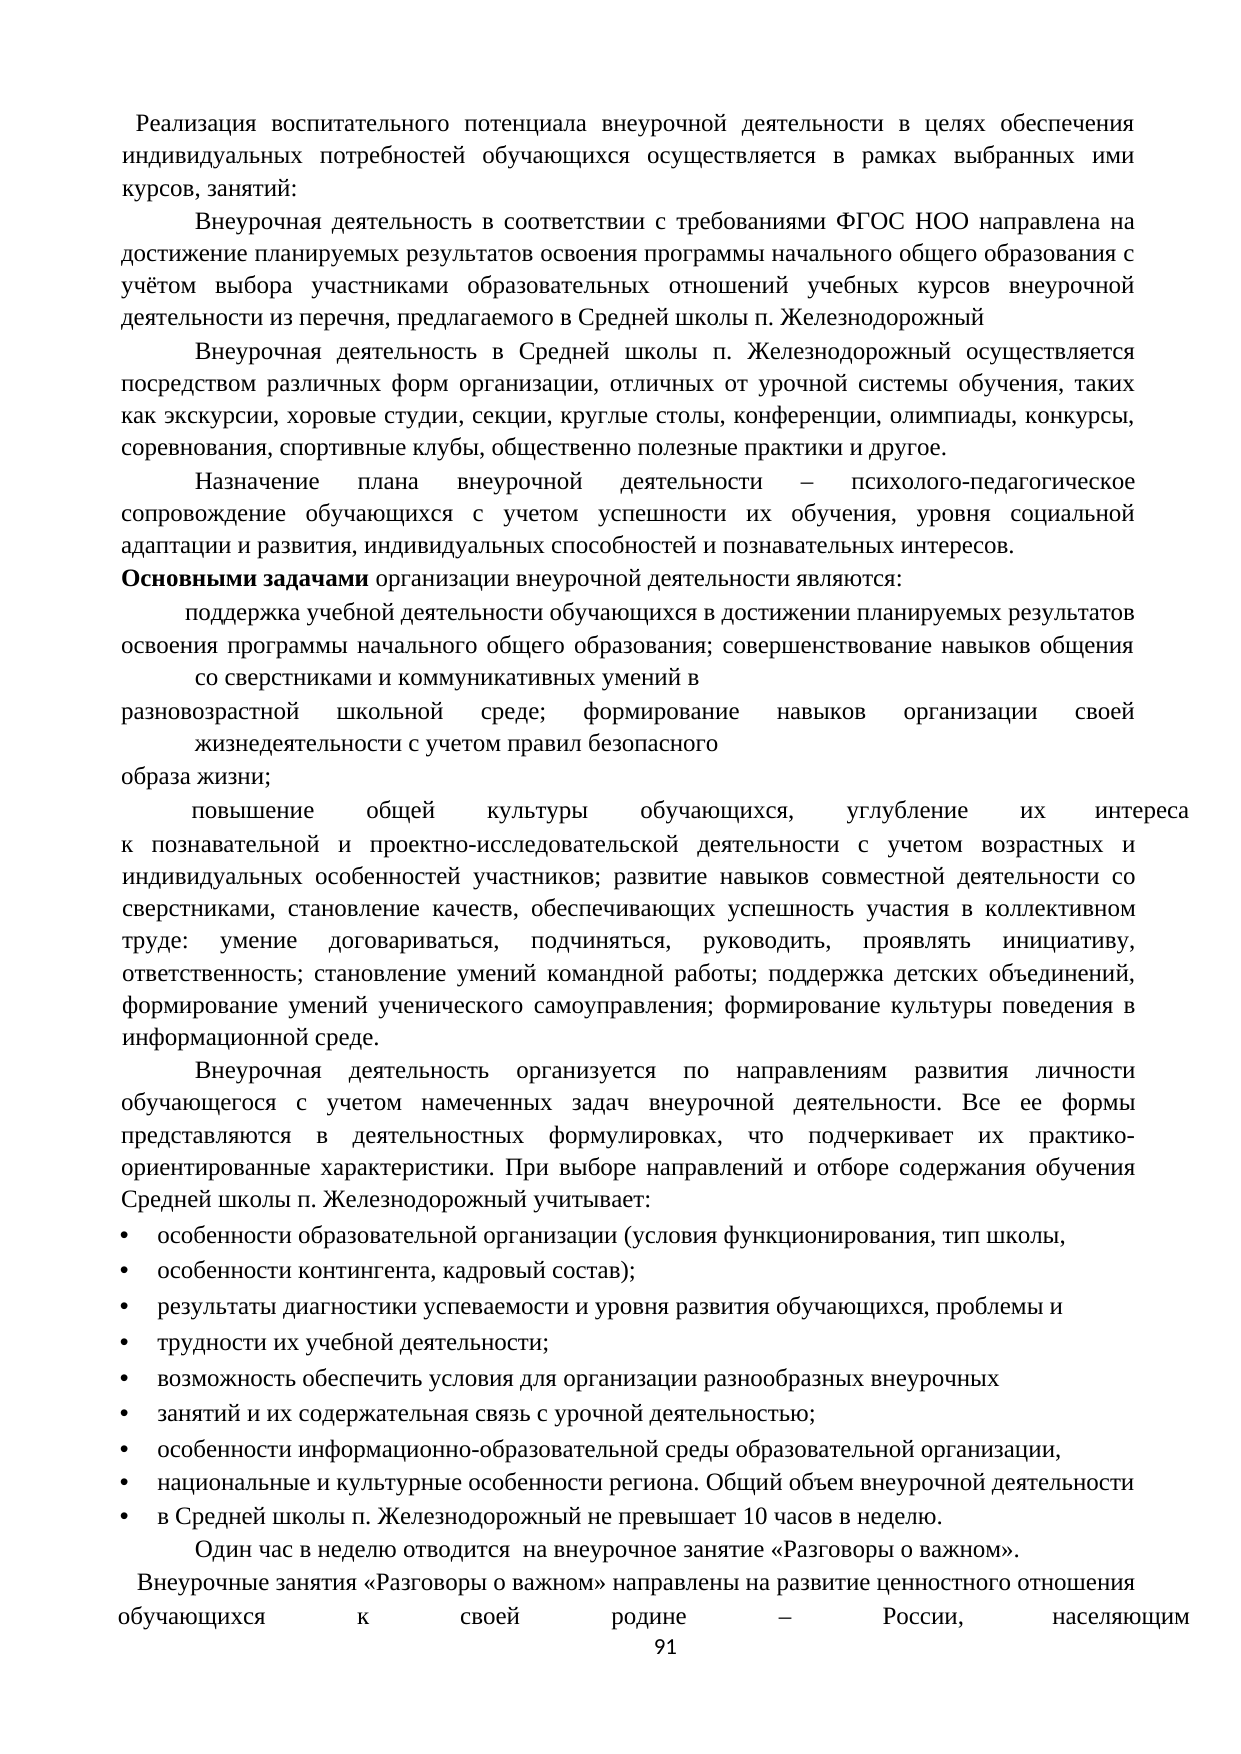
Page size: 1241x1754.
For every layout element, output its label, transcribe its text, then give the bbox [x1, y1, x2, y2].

list трудности их учебной деятельности; [119, 1327, 1174, 1356]
text Назначение плана внеурочной деятельности – психолого-педагогическое сопровождение обучающихся с учетом успешности их обучения, уровня социальной адаптации и развития, индивидуальных способностей и познавательных интересов. [121, 466, 1136, 559]
text Один час в неделю отводится на внеурочное занятие «Разговоры о важном». [194, 1534, 1123, 1563]
text Внеурочная деятельность в соответствии с требованиями ФГОС НОО направлена на достижение планируемых результатов освоения программы начального общего образования с учётом выбора участниками образовательных отношений учебных курсов внеурочной деятельности из перечня, предлагаемого в Средней школы п. Железнодорожный [121, 206, 1136, 331]
text разновозрастной школьной среде; формирование навыков организации своей жизнедеятельности с учетом правил безопасного [121, 696, 1135, 757]
text Внеурочные занятия «Разговоры о важном» направлены на развитие ценностного отношения [83, 1567, 1135, 1596]
list особенности образовательной организации (условия функционирования, тип школы, [119, 1220, 1174, 1249]
text Основными задачами организации внеурочной деятельности являются: [121, 563, 1123, 592]
list особенности контингента, кадровый состав); [119, 1256, 1174, 1284]
text к познавательной и проектно-исследовательской деятельности с учетом возрастных и индивидуальных особенностей участников; развитие навыков совместной деятельности со сверстниками, становление качеств, обеспечивающих успешность участия в коллективном труде: умение договариваться, подчиняться, руководить, проявлять инициативу, ответственность; становление умений командной работы; поддержка детских объединений, формирование умений ученического самоуправления; формирование культуры поведения в информационной среде. [121, 829, 1136, 1051]
text освоения программы начального общего образования; совершенствование навыков общения со сверстниками и коммуникативных умений в [121, 630, 1135, 691]
list в Средней школы п. Железнодорожный не превышает 10 часов в неделю. [119, 1501, 1174, 1529]
text Реализация воспитательного потенциала внеурочной деятельности в целях обеспечения индивидуальных потребностей обучающихся осуществляется в рамках выбранных ими курсов, занятий: [121, 108, 1135, 201]
text повышение общей культуры обучающихся, углубление их интереса [83, 795, 1181, 823]
list национальные и культурные особенности региона. Общий объем внеурочной деятельности [119, 1467, 1174, 1496]
text обучающихся к своей родине – России, населяющим [83, 1601, 1181, 1629]
text Внеурочная деятельность организуется по направлениям развития личности обучающегося с учетом намеченных задач внеурочной деятельности. Все ее формы представляются в деятельностных формулировках, что подчеркивает их практико-ориентированные характеристики. При выборе направлений и отборе содержания обучения Средней школы п. Железнодорожный учитывает: [121, 1055, 1136, 1213]
list результаты диагностики успеваемости и уровня развития обучающихся, проблемы и [119, 1291, 1174, 1320]
list занятий и их содержательная связь с урочной деятельностью; [119, 1398, 1174, 1427]
text поддержка учебной деятельности обучающихся в достижении планируемых результатов [83, 597, 1135, 626]
text Внеурочная деятельность в Средней школы п. Железнодорожный осуществляется посредством различных форм организации, отличных от урочной системы обучения, таких как экскурсии, хоровые студии, секции, круглые столы, конференции, олимпиады, конкурсы, соревнования, спортивные клубы, общественно полезные практики и другое. [121, 336, 1136, 461]
text образа жизни; [121, 761, 1123, 790]
list особенности информационно-образовательной среды образовательной организации, [119, 1434, 1174, 1463]
list возможность обеспечить условия для организации разнообразных внеурочных [119, 1362, 1174, 1391]
